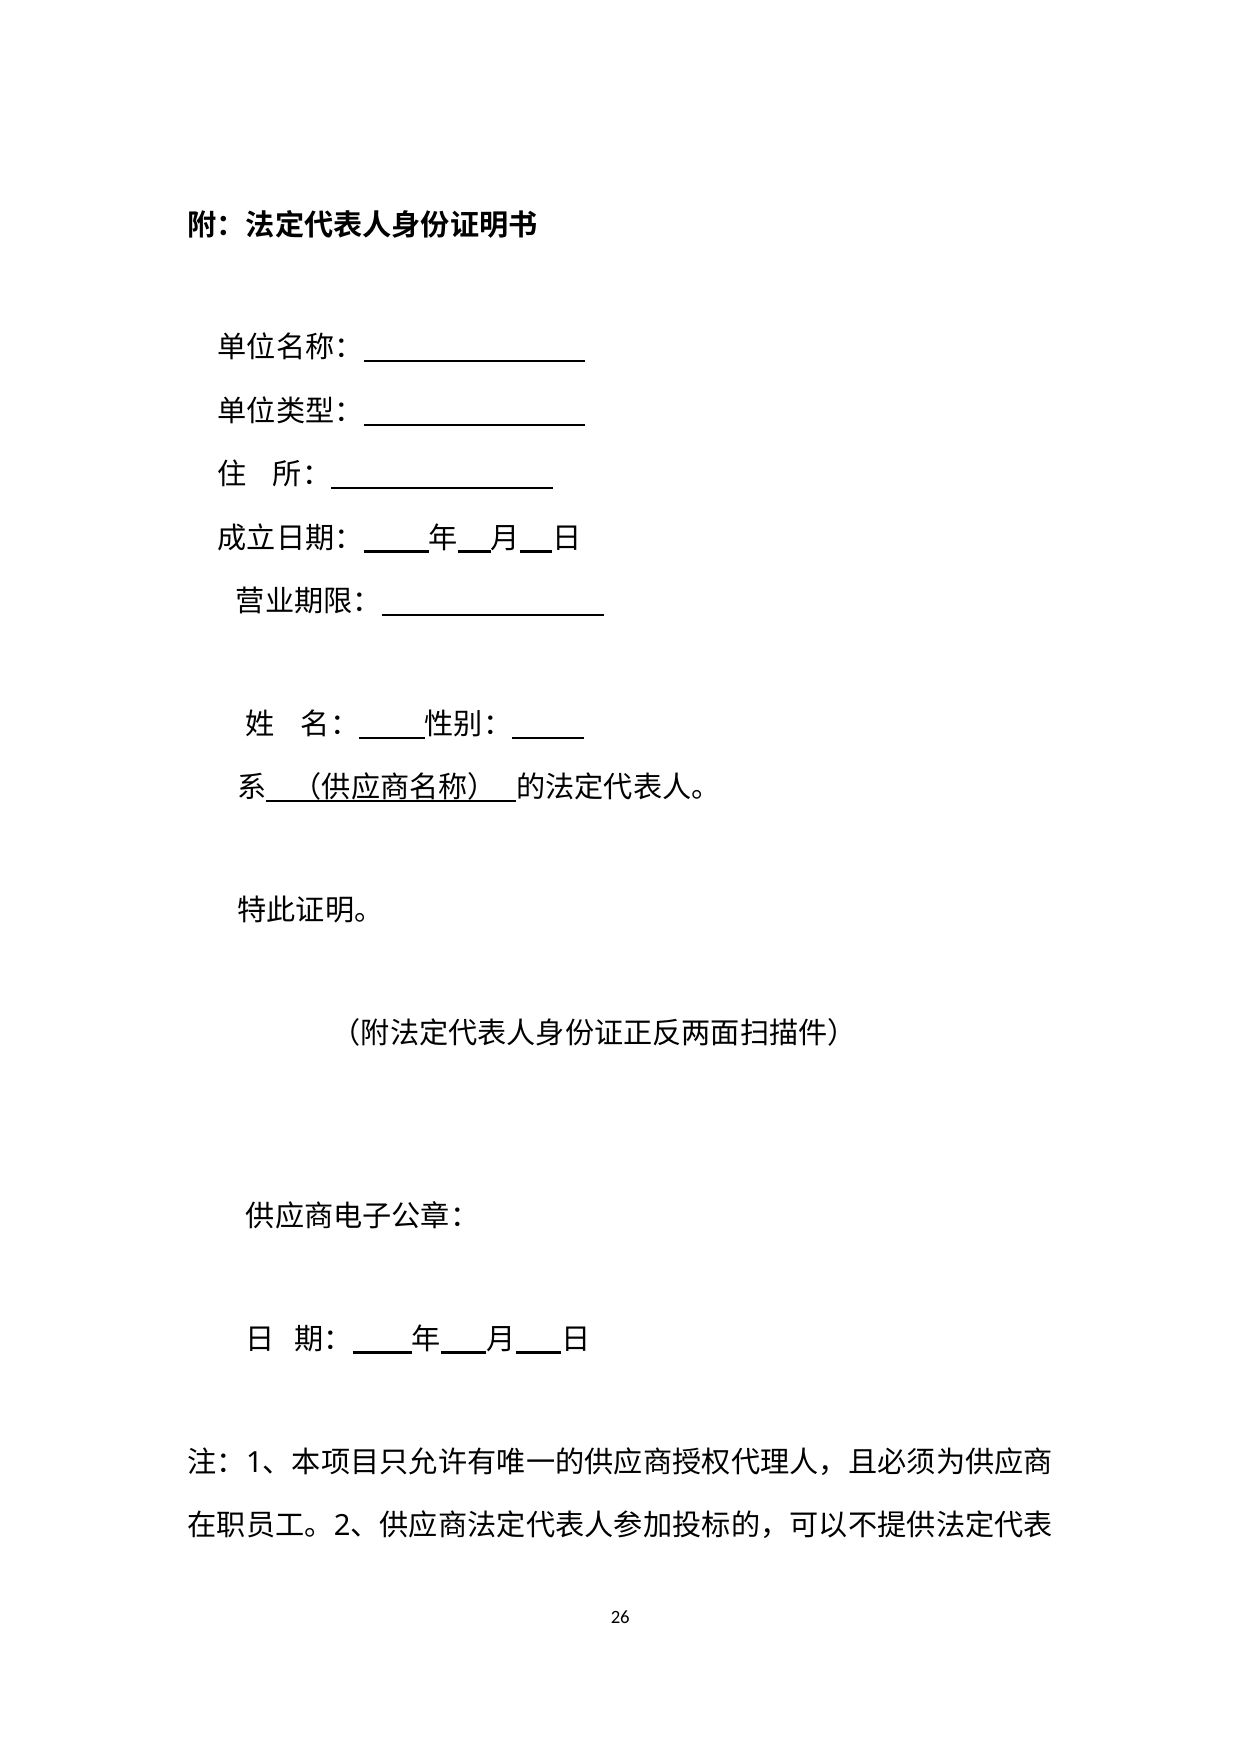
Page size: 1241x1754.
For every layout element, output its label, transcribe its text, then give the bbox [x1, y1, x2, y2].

text 系 （供应商名称） 的法定代表人。 [187, 764, 1053, 806]
text 住 所： [187, 451, 1053, 493]
text 单位类型： [187, 387, 1053, 430]
text 附：法定代表人身份证明书 [187, 201, 1053, 243]
text 成立日期： 年 月 日 [187, 514, 1053, 557]
text 单位名称： [187, 324, 1053, 366]
text 营业期限： [187, 578, 1053, 620]
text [187, 1438, 1053, 1544]
text 供应商电子公章： [187, 1192, 1053, 1234]
text 日 期： 年 月 日 [187, 1315, 1053, 1357]
text （附法定代表人身份证正反两面扫描件） [187, 1010, 1053, 1052]
text 特此证明。 [187, 887, 1053, 929]
text 姓 名： 性别： [187, 701, 1053, 743]
